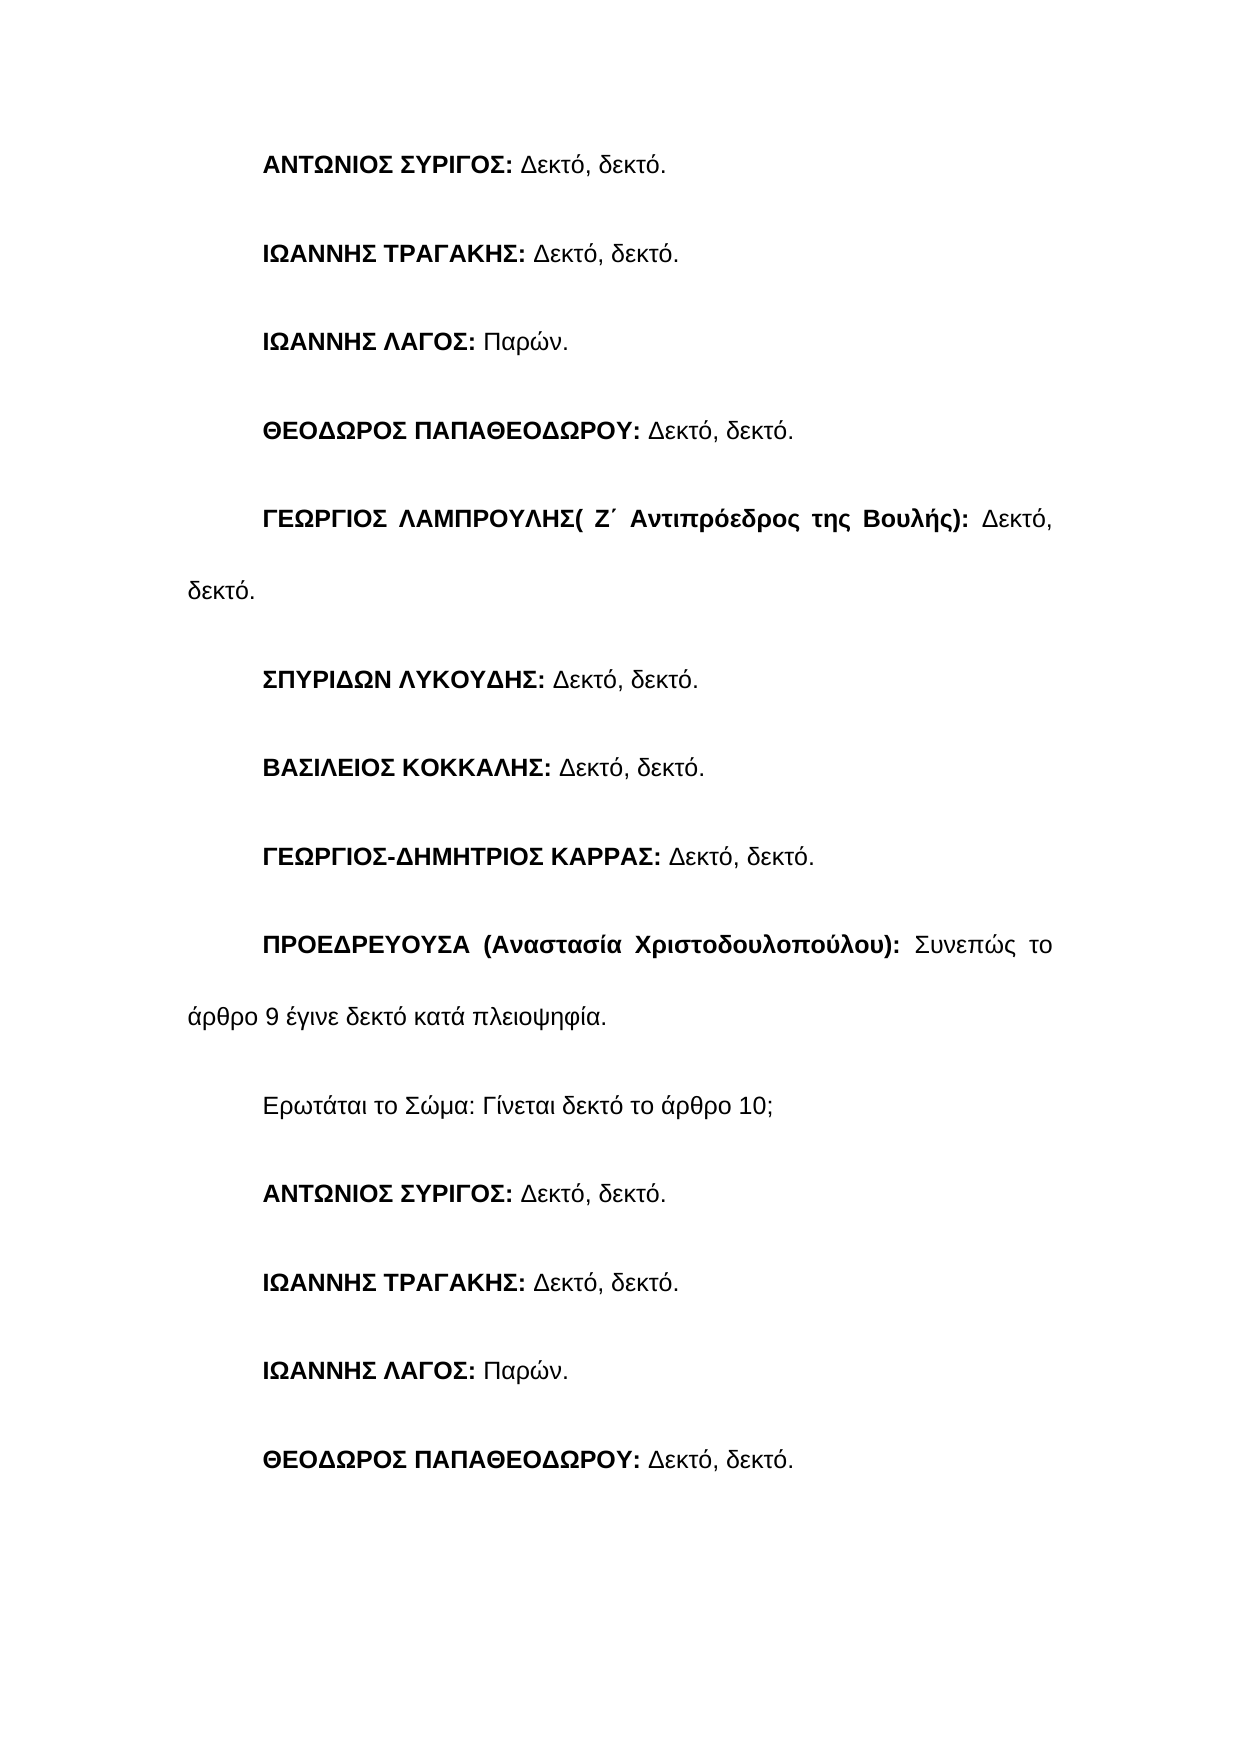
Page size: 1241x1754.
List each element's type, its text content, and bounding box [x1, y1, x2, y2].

text ΘΕΟΔΩΡΟΣ ΠΑΠΑΘΕΟΔΩΡΟΥ: Δεκτό, δεκτό. [187, 1445, 1053, 1473]
text ΒΑΣΙΛΕΙΟΣ ΚΟΚΚΑΛΗΣ: Δεκτό, δεκτό. [187, 753, 1053, 782]
text ΑΝΤΩΝΙΟΣ ΣΥΡΙΓΟΣ: Δεκτό, δεκτό. [187, 1179, 1053, 1208]
text ΙΩΑΝΝΗΣ ΛΑΓΟΣ: Παρών. [187, 1356, 1053, 1385]
text ΘΕΟΔΩΡΟΣ ΠΑΠΑΘΕΟΔΩΡΟΥ: Δεκτό, δεκτό. [187, 416, 1053, 444]
text ΑΝΤΩΝΙΟΣ ΣΥΡΙΓΟΣ: Δεκτό, δεκτό. [187, 150, 1053, 179]
text ΙΩΑΝΝΗΣ ΛΑΓΟΣ: Παρών. [187, 327, 1053, 356]
text Ερωτάται το Σώμα: Γίνεται δεκτό το άρθρο 10; [187, 1091, 1053, 1119]
text ΙΩΑΝΝΗΣ ΤΡΑΓΑΚΗΣ: Δεκτό, δεκτό. [187, 238, 1053, 267]
text ΠΡΟΕΔΡΕΥΟΥΣΑ (Αναστασία Χριστοδουλοπούλου): Συνεπώς το άρθρο 9 έγινε δεκτό κατά πλειοψηφία. [187, 930, 1053, 1031]
text ΓΕΩΡΓΙΟΣ-ΔΗΜΗΤΡΙΟΣ ΚΑΡΡΑΣ: Δεκτό, δεκτό. [187, 842, 1053, 870]
text ΓΕΩΡΓΙΟΣ ΛΑΜΠΡΟΥΛΗΣ( Z΄ Αντιπρόεδρος της Βουλής): Δεκτό, δεκτό. [187, 504, 1053, 605]
text ΣΠΥΡΙΔΩΝ ΛΥΚΟΥΔΗΣ: Δεκτό, δεκτό. [187, 664, 1053, 693]
text ΙΩΑΝΝΗΣ ΤΡΑΓΑΚΗΣ: Δεκτό, δεκτό. [187, 1268, 1053, 1296]
